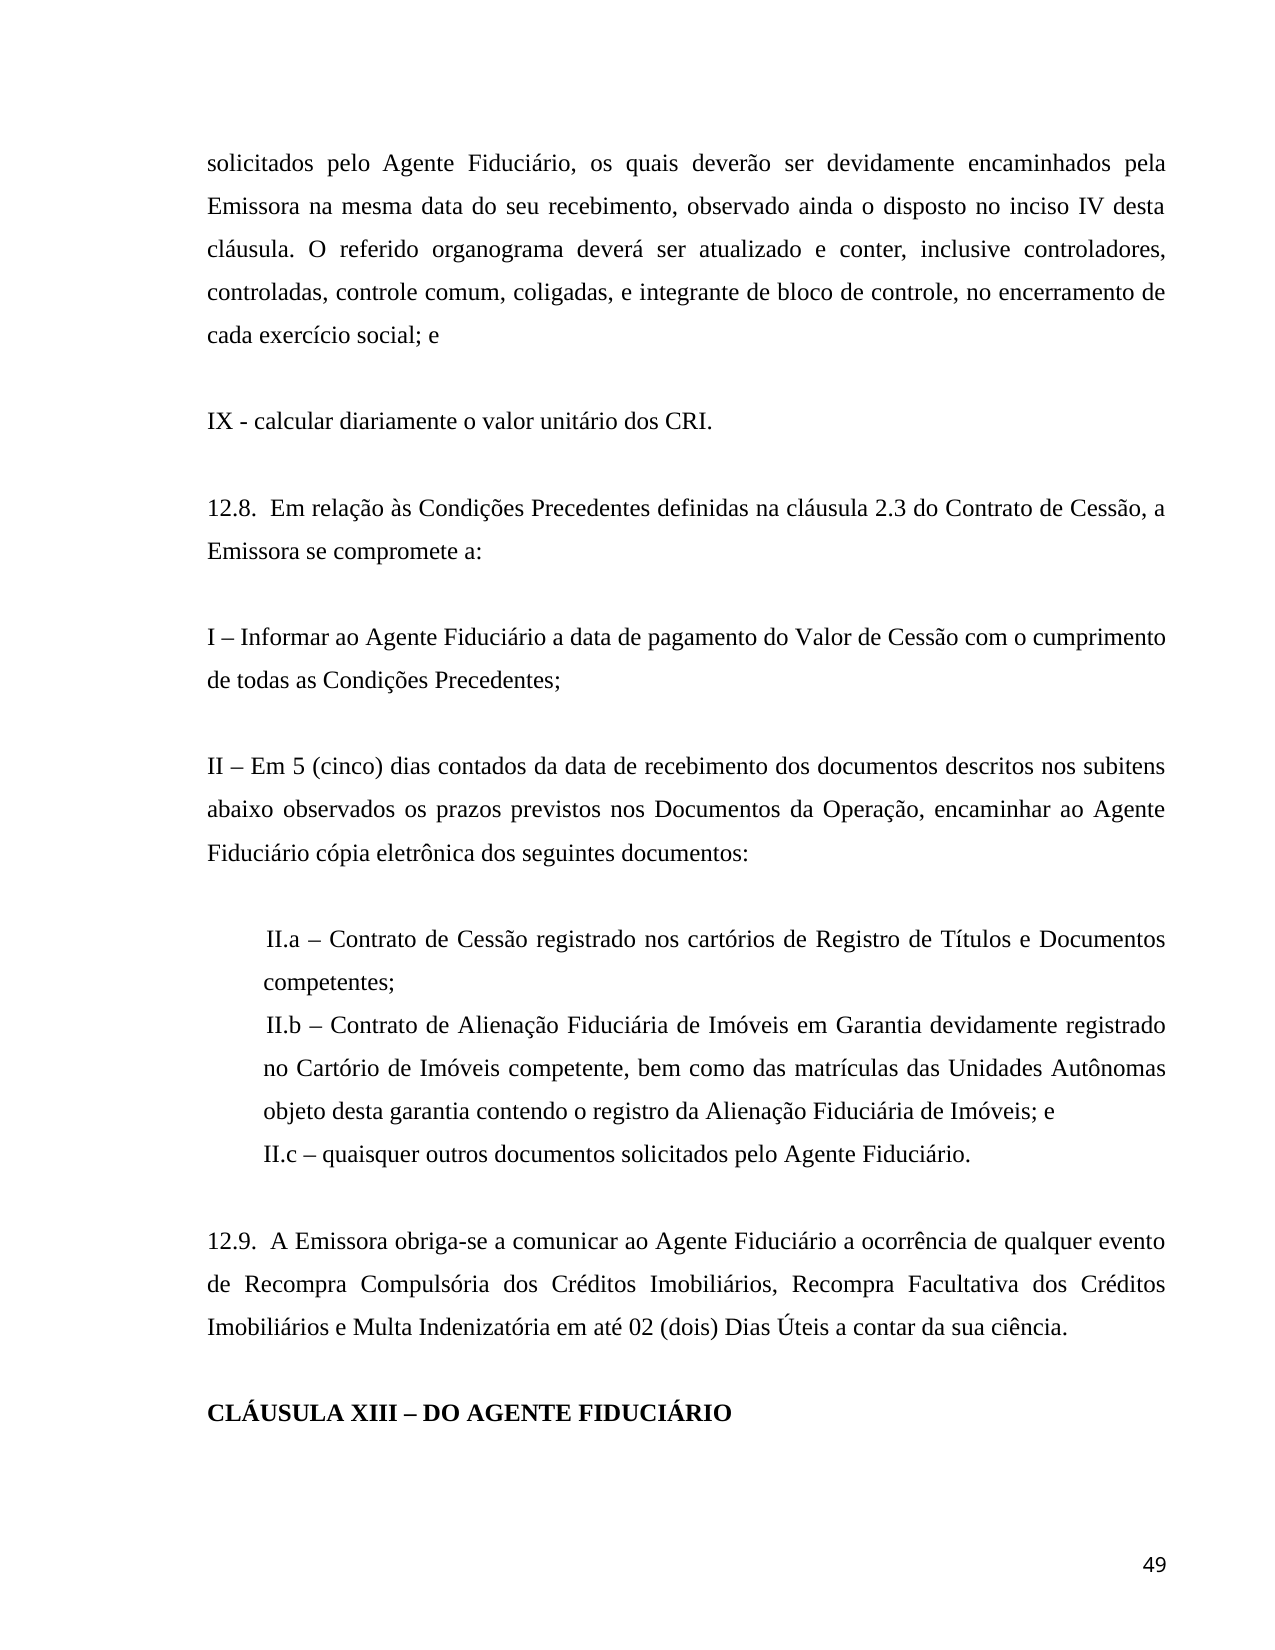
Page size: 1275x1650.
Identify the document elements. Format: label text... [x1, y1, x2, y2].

text II.c – quaisquer outros documentos solicitados pelo Agente Fiduciário. [263, 1139, 1167, 1168]
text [207, 148, 1167, 349]
text IX - calcular diariamente o valor unitário dos CRI. [207, 406, 1167, 435]
text II.b – Contrato de Alienação Fiduciária de Imóveis em Garantia devidamente registrado no Cartório de Imóveis competente, bem como das matrículas das Unidades Autônomas objeto desta garantia contendo o registro da Alienação Fiduciária de Imóveis; e [263, 1010, 1167, 1125]
text 12.8. Em relação às Condições Precedentes definidas na cláusula 2.3 do Contrato de Cessão, a Emissora se compromete a: [207, 493, 1167, 564]
subtitle CLÁUSULA XIII – DO AGENTE FIDUCIÁRIO [207, 1398, 1167, 1427]
text II – Em 5 (cinco) dias contados da data de recebimento dos documentos descritos nos subitens abaixo observados os prazos previstos nos Documentos da Operação, encaminhar ao Agente Fiduciário cópia eletrônica dos seguintes documentos: [207, 751, 1167, 866]
text II.a – Contrato de Cessão registrado nos cartórios de Registro de Títulos e Documentos competentes; [263, 924, 1167, 996]
text I – Informar ao Agente Fiduciário a data de pagamento do Valor de Cessão com o cumprimento de todas as Condições Precedentes; [207, 622, 1167, 694]
text 12.9. A Emissora obriga-se a comunicar ao Agente Fiduciário a ocorrência de qualquer evento de Recompra Compulsória dos Créditos Imobiliários, Recompra Facultativa dos Créditos Imobiliários e Multa Indenizatória em até 02 (dois) Dias Úteis a contar da sua ciência. [207, 1226, 1167, 1341]
